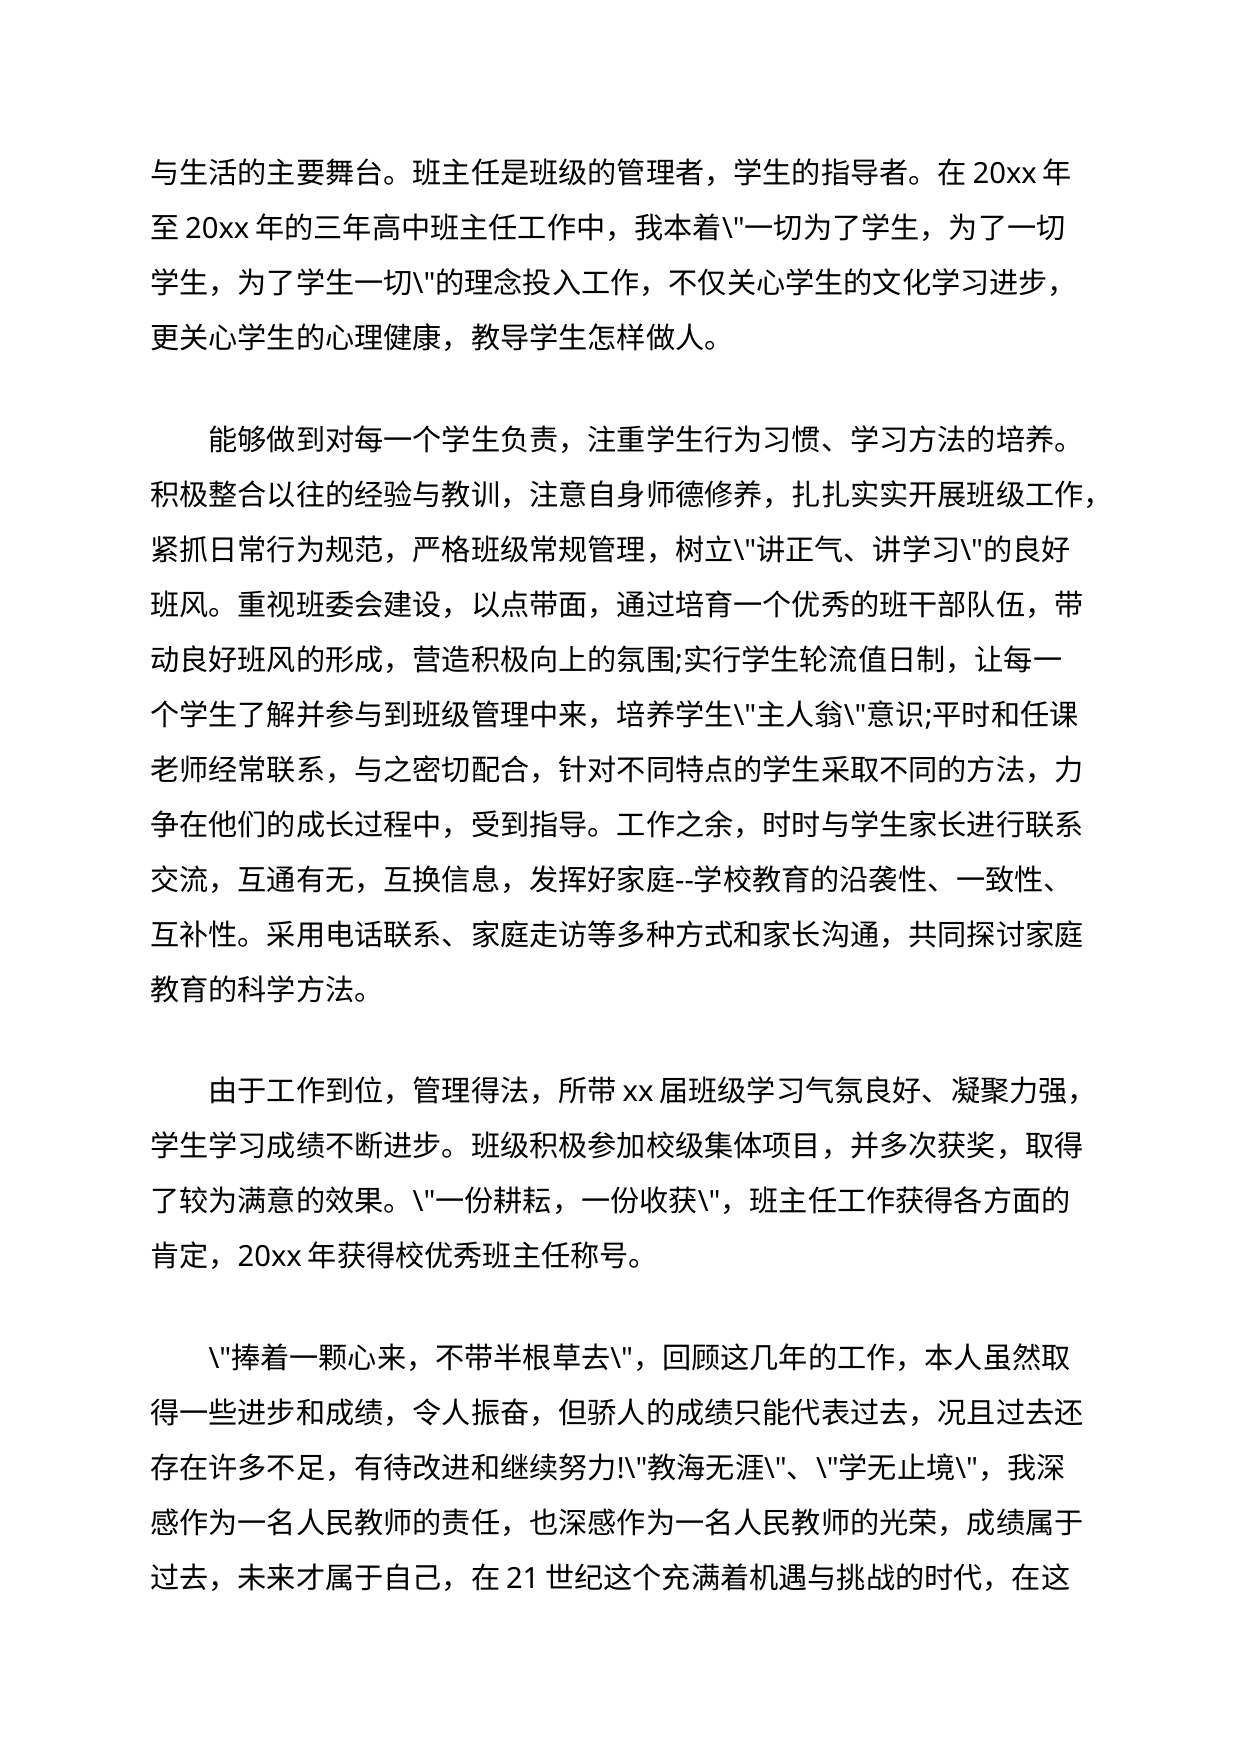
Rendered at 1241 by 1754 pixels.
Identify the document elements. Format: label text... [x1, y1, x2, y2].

text 由于工作到位，管理得法，所带xx届班级学习气氛良好、凝聚力强，学生学习成绩不断进步。班级积极参加校级集体项目，并多次获奖，取得了较为满意的效果。\"一份耕耘，一份收获\"，班主任工作获得各方面的肯定，20xx年获得校优秀班主任称号。 [150, 1068, 1090, 1275]
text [150, 1335, 1090, 1597]
text 能够做到对每一个学生负责，注重学生行为习惯、学习方法的培养。积极整合以往的经验与教训，注意自身师德修养，扎扎实实开展班级工作，紧抓日常行为规范，严格班级常规管理，树立\"讲正气、讲学习\"的良好班风。重视班委会建设，以点带面，通过培育一个优秀的班干部队伍，带动良好班风的形成，营造积极向上的氛围;实行学生轮流值日制，让每一个学生了解并参与到班级管理中来，培养学生\"主人翁\"意识;平时和任课老师经常联系，与之密切配合，针对不同特点的学生采取不同的方法，力争在他们的成长过程中，受到指导。工作之余，时时与学生家长进行联系交流，互通有无，互换信息，发挥好家庭--学校教育的沿袭性、一致性、互补性。采用电话联系、家庭走访等多种方式和家长沟通，共同探讨家庭教育的科学方法。 [150, 417, 1090, 1008]
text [150, 150, 1090, 357]
